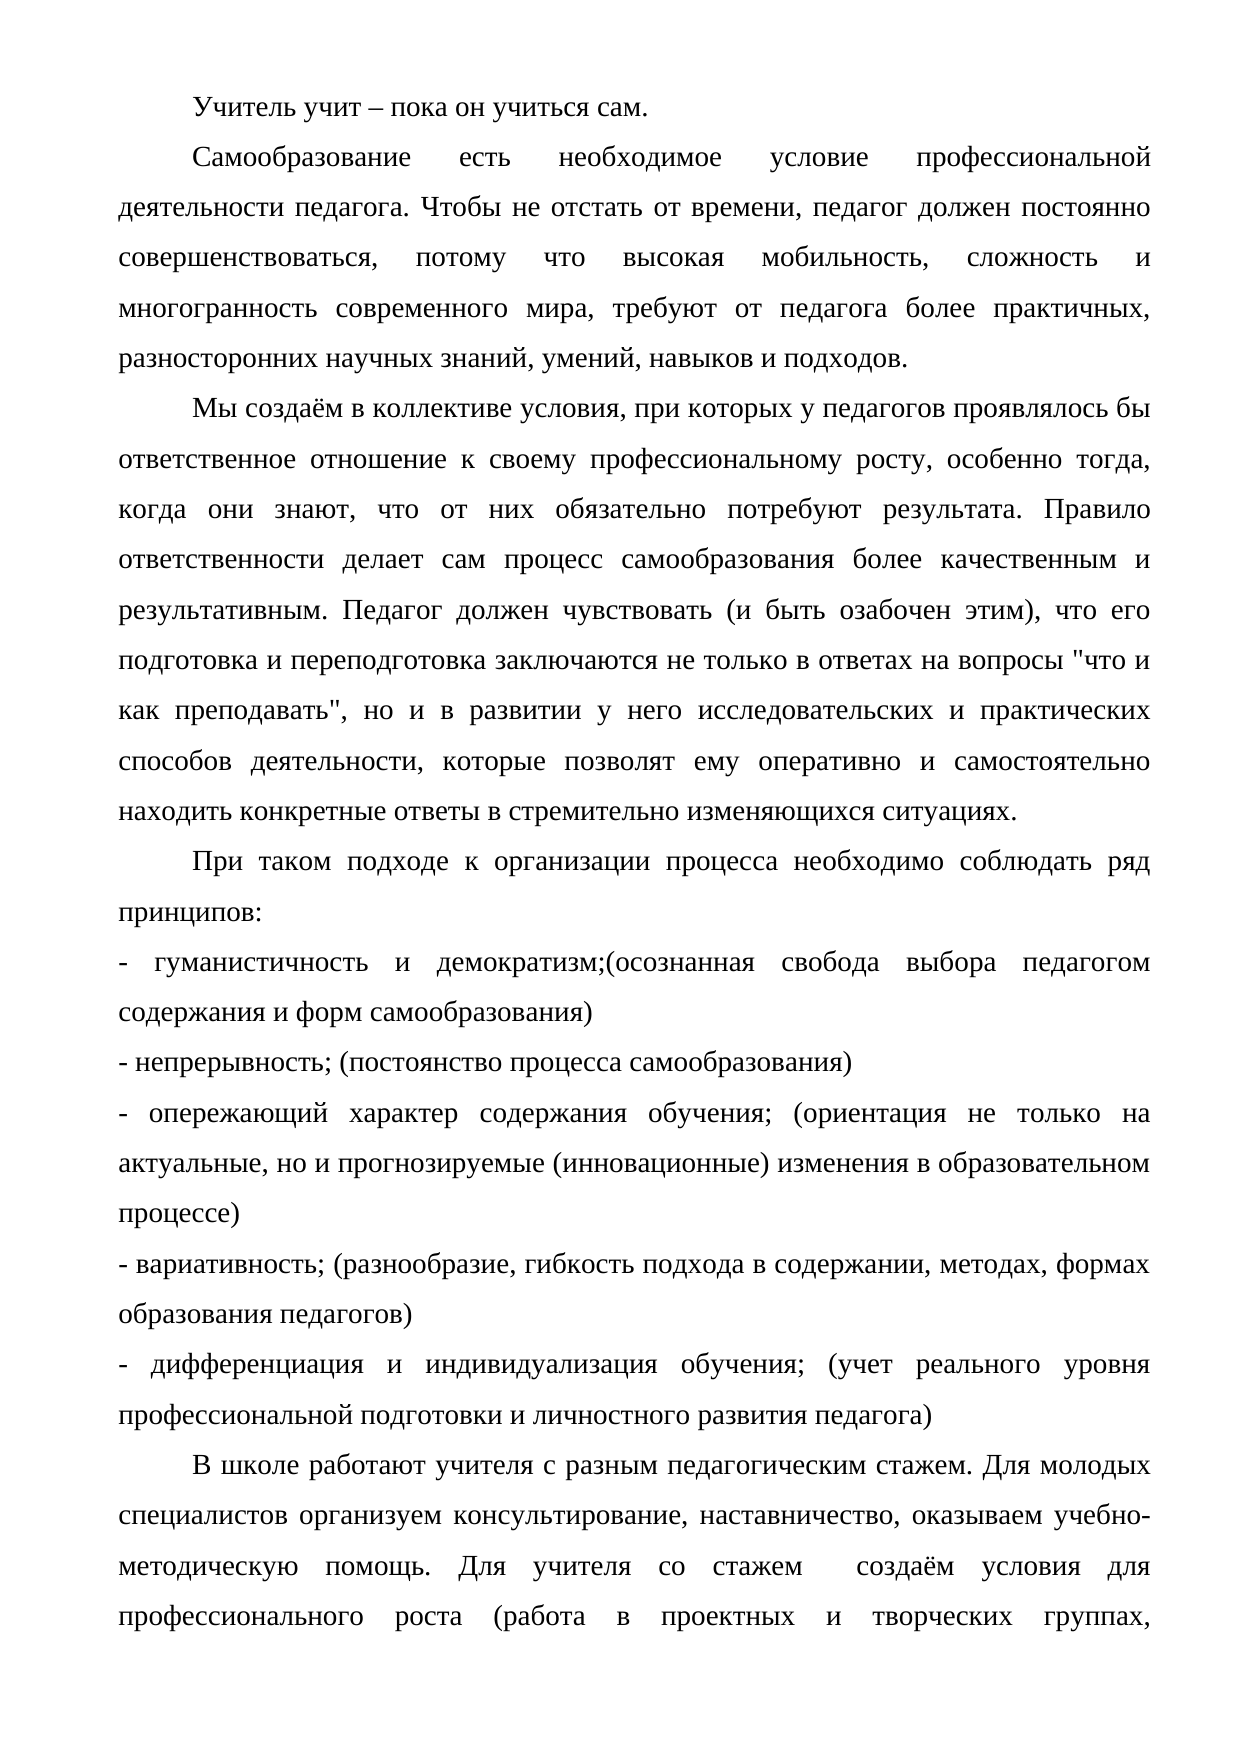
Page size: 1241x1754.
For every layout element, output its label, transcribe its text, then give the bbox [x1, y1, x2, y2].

text - гуманистичность и демократизм;(осознанная свобода выбора педагогом содержания и форм самообразования) [118, 944, 1152, 1028]
text - дифференциация и индивидуализация обучения; (учет реального уровня профессиональной подготовки и личностного развития педагога) [118, 1346, 1152, 1430]
text Мы создаём в коллективе условия, при которых у педагогов проявлялось бы ответственное отношение к своему профессиональному росту, особенно тогда, когда они знают, что от них обязательно потребуют результата. Правило ответственности делает сам процесс самообразования более качественным и результативным. Педагог должен чувствовать (и быть озабочен этим), что его подготовка и переподготовка заключаются не только в ответах на вопросы "что и как преподавать", но и в развитии у него исследовательских и практических способов деятельности, которые позволят ему оперативно и самостоятельно находить конкретные ответы в стремительно изменяющихся ситуациях. [118, 391, 1152, 827]
text - опережающий характер содержания обучения; (ориентация не только на актуальные, но и прогнозируемые (инновационные) изменения в образовательном процессе) [118, 1095, 1152, 1229]
text Учитель учит – пока он учиться сам. [118, 89, 1152, 122]
text Самообразование есть необходимое условие профессиональной деятельности педагога. Чтобы не отстать от времени, педагог должен постоянно совершенствоваться, потому что высокая мобильность, сложность и многогранность современного мира, требуют от педагога более практичных, разносторонних научных знаний, умений, навыков и подходов. [118, 139, 1152, 374]
text При таком подходе к организации процесса необходимо соблюдать ряд принципов: [118, 843, 1152, 927]
text - вариативность; (разнообразие, гибкость подхода в содержании, методах, формах образования педагогов) [118, 1246, 1152, 1330]
text - непрерывность; (постоянство процесса самообразования) [118, 1044, 1152, 1078]
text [118, 1447, 1152, 1632]
